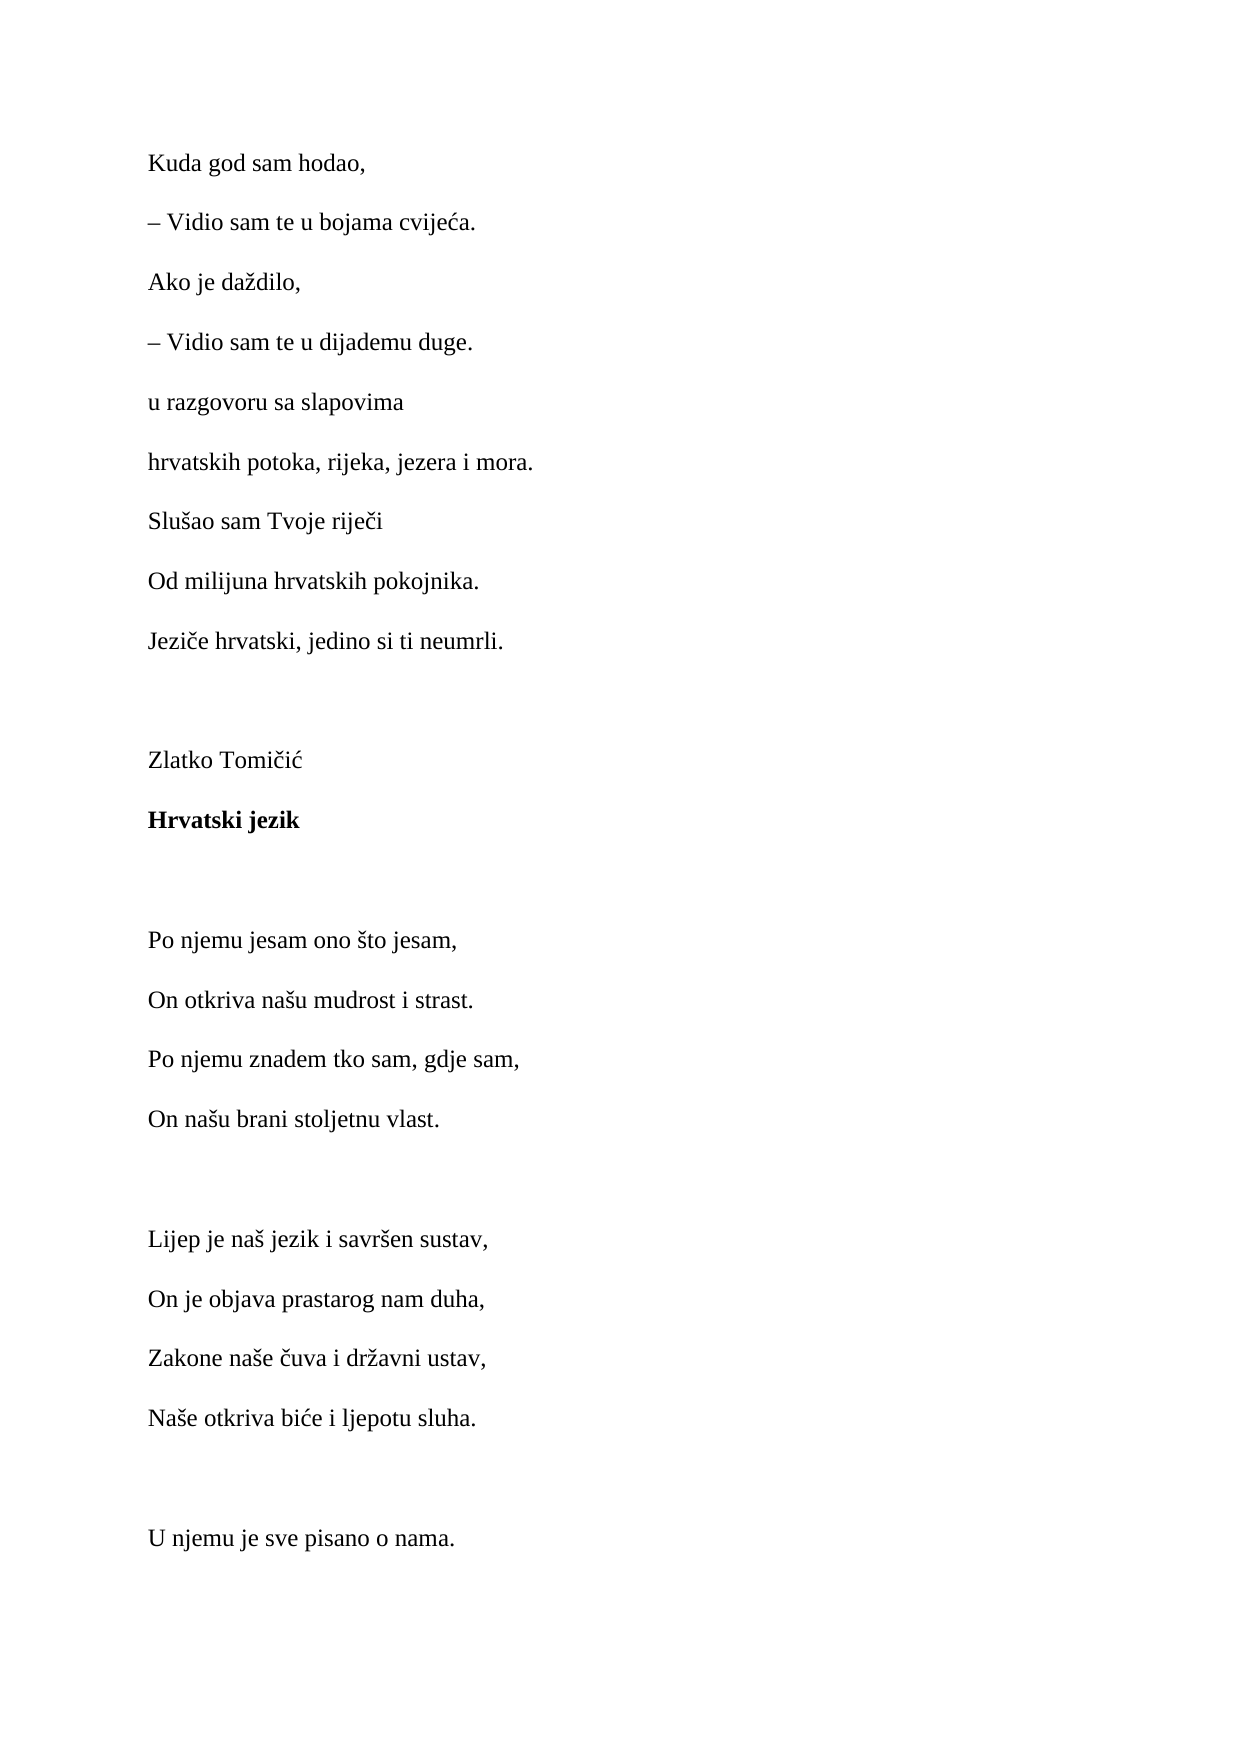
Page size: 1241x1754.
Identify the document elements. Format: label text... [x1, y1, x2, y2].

text Naše otkriva biće i ljepotu sluha. [148, 1403, 1093, 1432]
text Po njemu znadem tko sam, gdje sam, [148, 1044, 1093, 1073]
text Slušao sam Tvoje riječi [148, 506, 1093, 535]
text – Vidio sam te u dijademu duge. [148, 327, 1093, 356]
text Ako je daždilo, [148, 267, 1093, 296]
text Po njemu jesam ono što jesam, [148, 925, 1093, 954]
text Zlatko Tomičić [148, 746, 1093, 774]
text On otkriva našu mudrost i strast. [148, 985, 1093, 1013]
text – Vidio sam te u bojama cvijeća. [148, 207, 1093, 236]
text On našu brani stoljetnu vlast. [148, 1104, 1093, 1133]
text Kuda god sam hodao, [148, 148, 1093, 176]
text Hrvatski jezik [148, 805, 1093, 834]
text U njemu je sve pisano o nama. [148, 1523, 1093, 1552]
text Od milijuna hrvatskih pokojnika. [148, 566, 1093, 595]
text On je objava prastarog nam duha, [148, 1284, 1093, 1312]
text hrvatskih potoka, rijeka, jezera i mora. [148, 447, 1093, 475]
text Lijep je naš jezik i savršen sustav, [148, 1224, 1093, 1253]
text Zakone naše čuva i državni ustav, [148, 1343, 1093, 1372]
text u razgovoru sa slapovima [148, 387, 1093, 416]
text Jeziče hrvatski, jedino si ti neumrli. [148, 626, 1093, 655]
